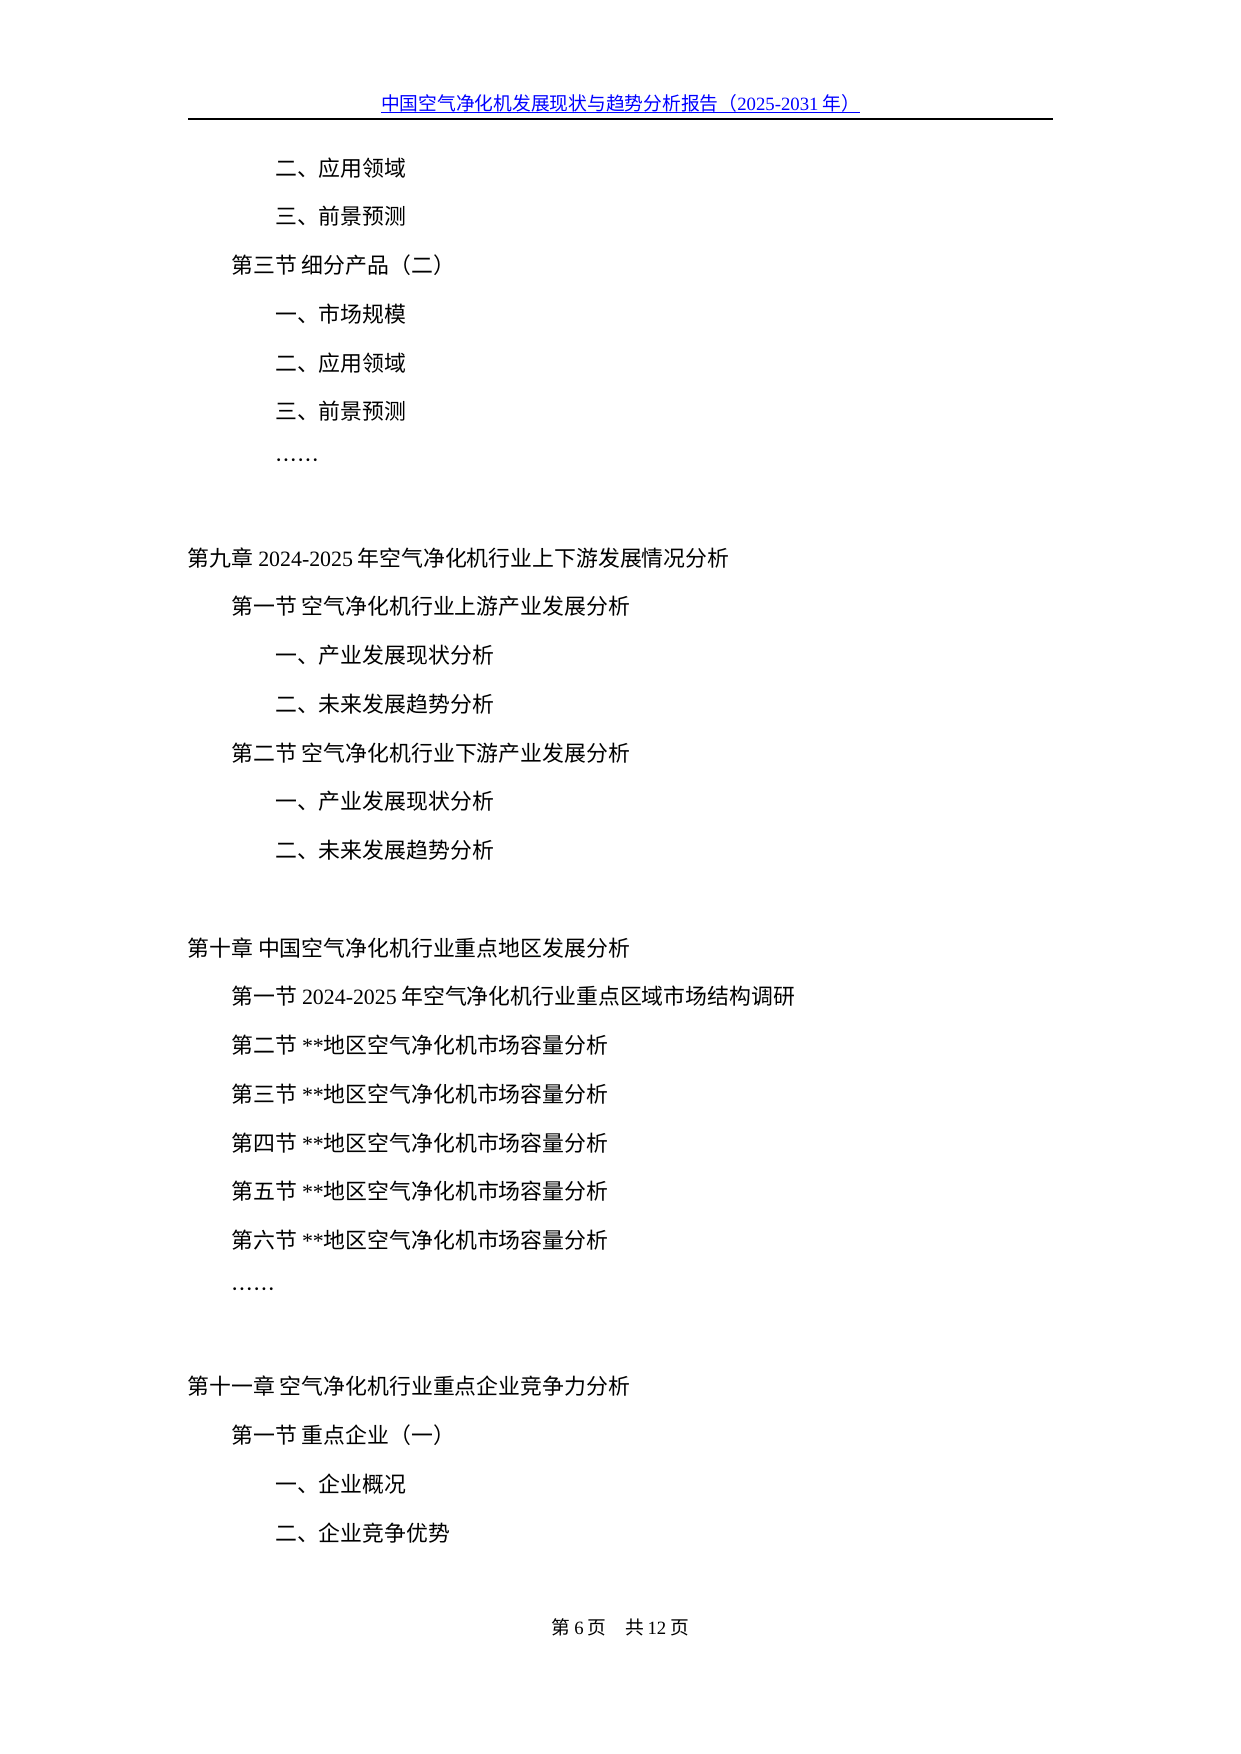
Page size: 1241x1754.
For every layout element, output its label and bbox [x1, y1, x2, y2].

text [187, 150, 1053, 1548]
